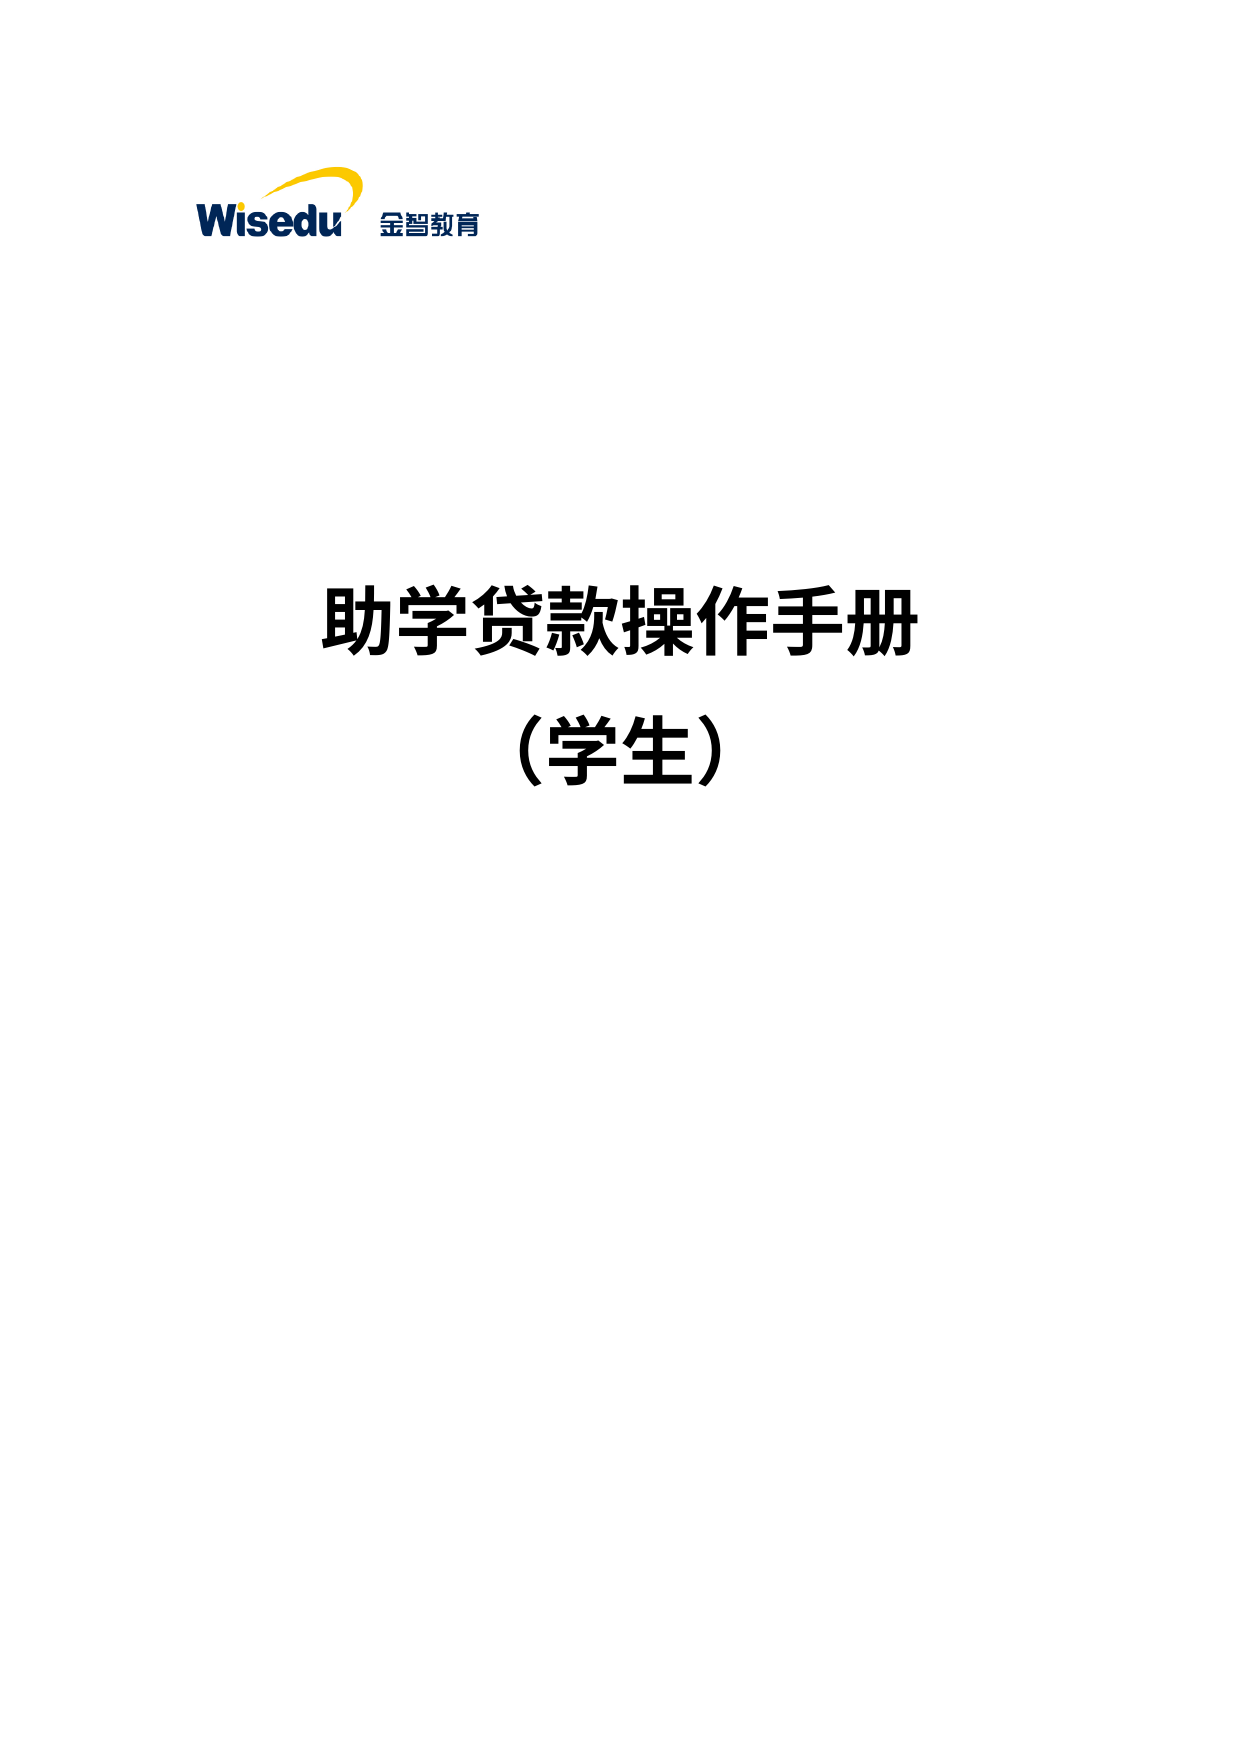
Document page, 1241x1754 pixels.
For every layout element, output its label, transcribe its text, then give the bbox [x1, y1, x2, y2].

text 助学贷款操作手册 [187, 552, 1053, 682]
text （学生） [187, 682, 1053, 812]
picture [187, 162, 499, 252]
